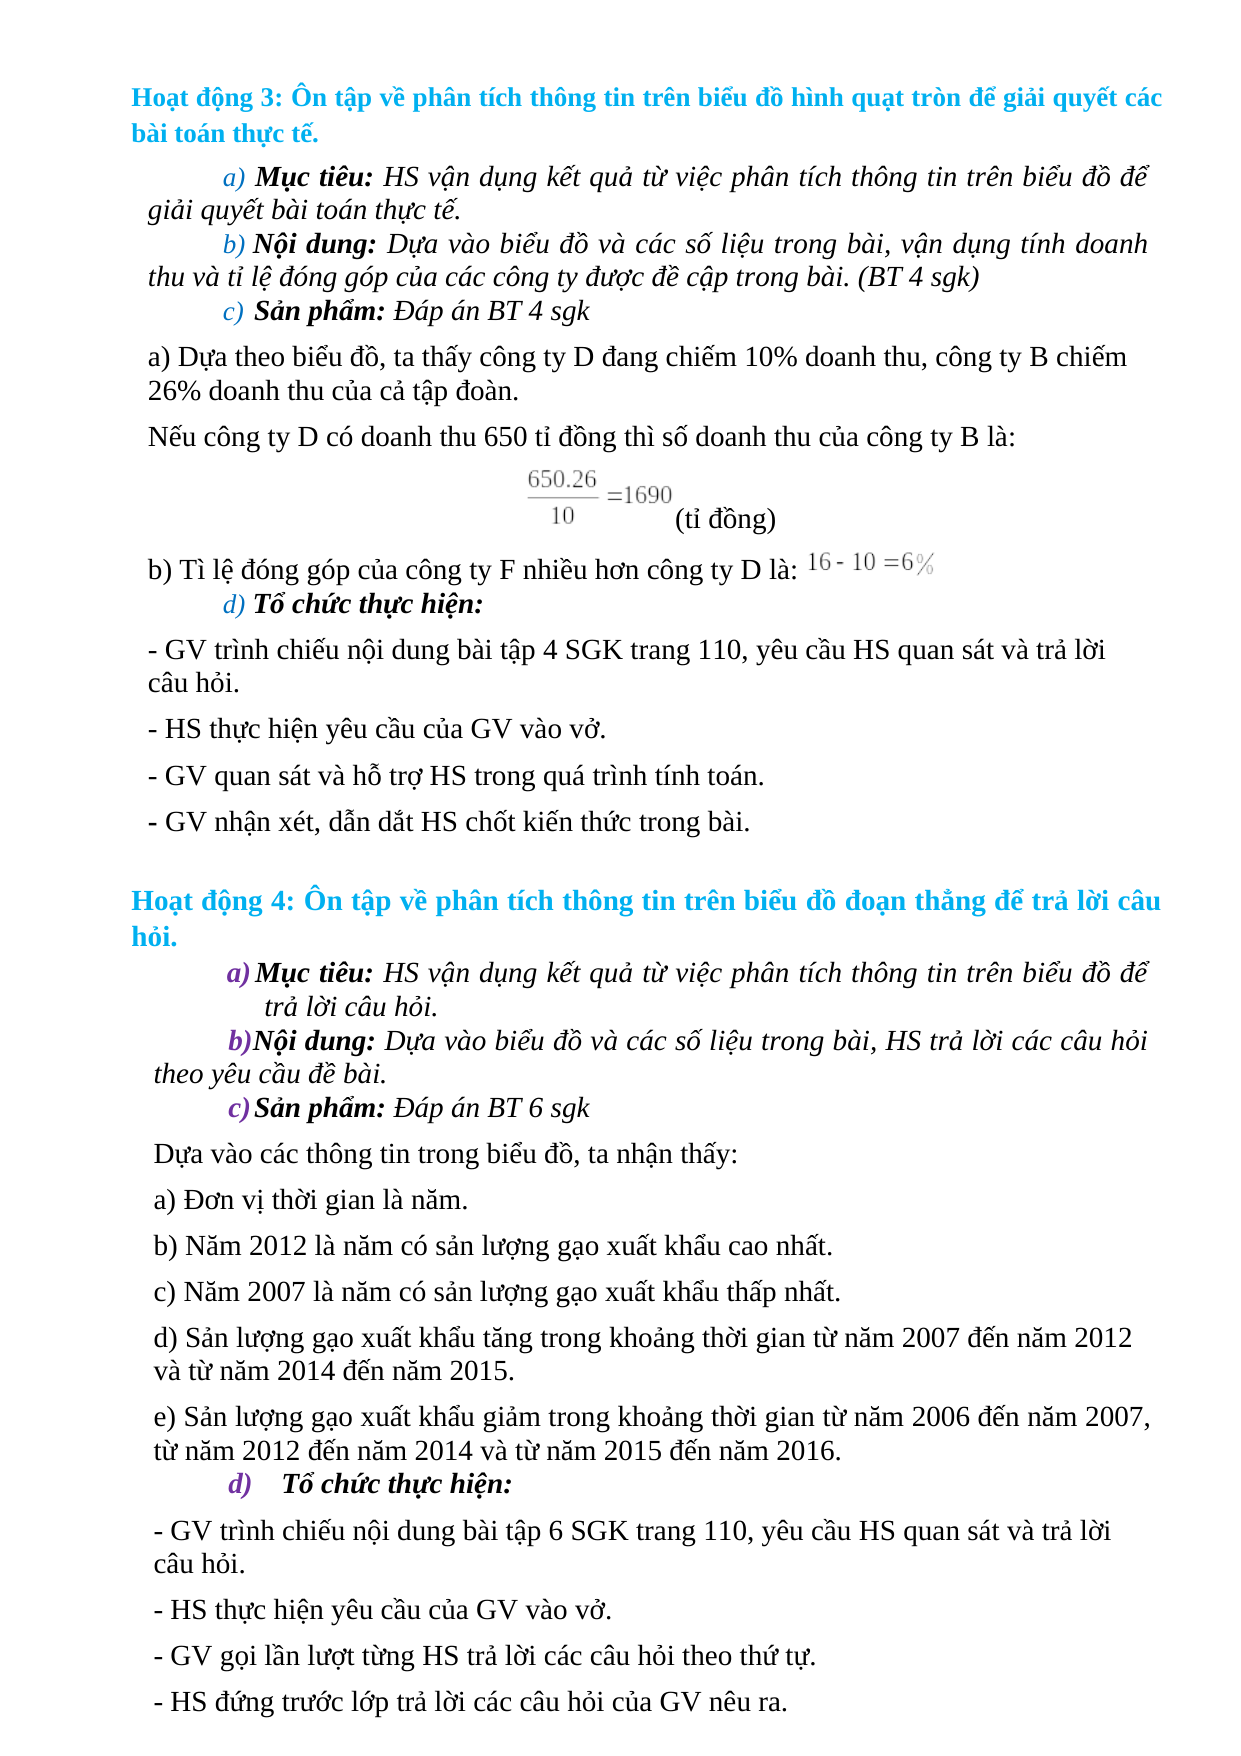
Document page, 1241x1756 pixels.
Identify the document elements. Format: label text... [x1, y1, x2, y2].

list (tỉ đồng) [148, 465, 1152, 535]
list e) Sản lượng gạo xuất khẩu giảm trong khoảng thời gian từ năm 2006 đến năm 2007, từ năm 2012 đến năm 2014 và từ năm 2015 đến năm 2016. [153, 1399, 1152, 1467]
list Tổ chức thực hiện: [153, 1467, 1152, 1500]
list - HS thực hiện yêu cầu của GV vào vở. [153, 1592, 1152, 1626]
list Nội dung: Dựa vào biểu đồ và các số liệu trong bài, vận dụng tính doanh thu và tỉ lệ đóng góp của các công ty được đề cập trong bài. (BT 4 sgk) [148, 226, 1152, 293]
list - HS đứng trước lớp trả lời các câu hỏi của GV nêu ra. [153, 1684, 1152, 1718]
list d) Sản lượng gạo xuất khẩu tăng trong khoảng thời gian từ năm 2007 đến năm 2012 và từ năm 2014 đến năm 2015. [153, 1320, 1152, 1387]
list - GV quan sát và hỗ trợ HS trong quá trình tính toán. [148, 758, 1152, 791]
text Hoạt động 4: Ôn tập về phân tích thông tin trên biểu đồ đoạn thẳng để trả lời câu hỏi. [131, 883, 1163, 953]
text Hoạt động 3: Ôn tập về phân tích thông tin trên biểu đồ hình quạt tròn để giải quyết các bài toán thực tế. [131, 81, 1163, 148]
list - GV nhận xét, dẫn dắt HS chốt kiến thức trong bài. [148, 804, 1152, 837]
list a) Đơn vị thời gian là năm. [153, 1182, 1152, 1215]
list Nội dung: Dựa vào biểu đồ và các số liệu trong bài, HS trả lời các câu hỏi theo yêu cầu đề bài. [153, 1023, 1152, 1090]
list - GV trình chiếu nội dung bài tập 4 SGK trang 110, yêu cầu HS quan sát và trả lời câu hỏi. [148, 632, 1152, 699]
list Nếu công ty D có doanh thu 650 tỉ đồng thì số doanh thu của công ty B là: [148, 419, 1152, 452]
list Mục tiêu: HS vận dụng kết quả từ việc phân tích thông tin trên biểu đồ để trả lời câu hỏi. [227, 956, 1152, 1023]
list b) Tì lệ đóng góp của công ty F nhiều hơn công ty D là: [148, 547, 1152, 586]
list Tổ chức thực hiện: [148, 586, 1152, 619]
list Sản phẩm: Đáp án BT 4 sgk [148, 293, 1152, 327]
list - HS thực hiện yêu cầu của GV vào vở. [148, 712, 1152, 745]
list Mục tiêu: HS vận dụng kết quả từ việc phân tích thông tin trên biểu đồ để giải quyết bài toán thực tế. [148, 159, 1152, 226]
list a) Dựa theo biểu đồ, ta thấy công ty D đang chiếm 10% doanh thu, công ty B chiếm 26% doanh thu của cả tập đoàn. [148, 339, 1152, 406]
list - GV gọi lần lượt từng HS trả lời các câu hỏi theo thứ tự. [153, 1638, 1152, 1672]
list Sản phẩm: Đáp án BT 6 sgk [153, 1090, 1152, 1123]
list - GV trình chiếu nội dung bài tập 6 SGK trang 110, yêu cầu HS quan sát và trả lời câu hỏi. [153, 1513, 1152, 1580]
list Dựa vào các thông tin trong biểu đồ, ta nhận thấy: [153, 1136, 1152, 1169]
list b) Năm 2012 là năm có sản lượng gạo xuất khẩu cao nhất. [153, 1228, 1152, 1261]
list c) Năm 2007 là năm có sản lượng gạo xuất khẩu thấp nhất. [153, 1274, 1152, 1307]
